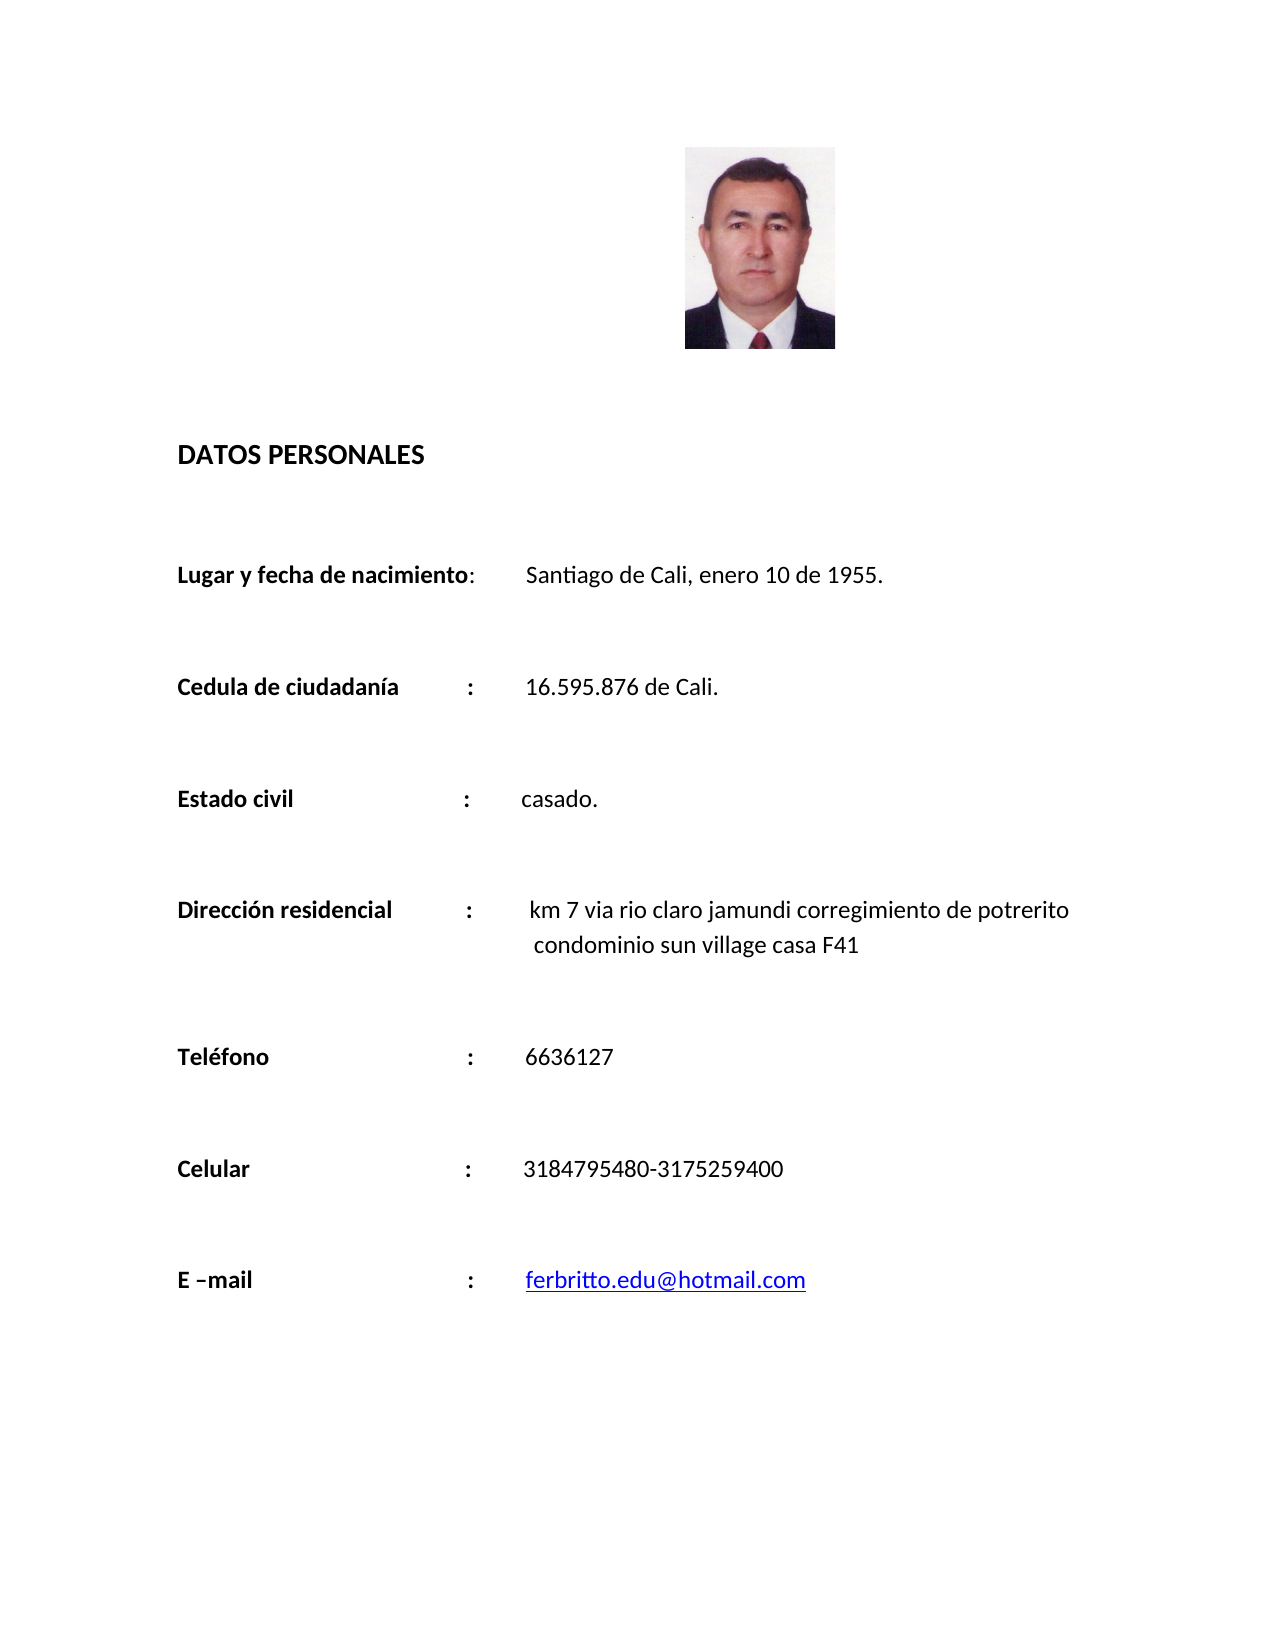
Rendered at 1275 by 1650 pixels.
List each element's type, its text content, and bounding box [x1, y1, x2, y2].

picture [685, 147, 836, 349]
text DATOS PERSONALES [177, 436, 1098, 472]
text Celular : 3184795480-3175259400 [177, 1153, 1098, 1183]
text Estado civil : casado. [177, 783, 1098, 813]
text E –mail : ferbritto.edu@hotmail.com [177, 1264, 1098, 1295]
text Teléfono : 6636127 [177, 1041, 1098, 1072]
text Cedula de ciudadanía : 16.595.876 de Cali. [177, 671, 1098, 702]
text Lugar y fecha de nacimiento: Santiago de Cali, enero 10 de 1955. [177, 559, 1098, 590]
text Dirección residencial : km 7 via rio claro jamundi corregimiento de potrerito condominio sun village casa F41 [177, 894, 1098, 960]
